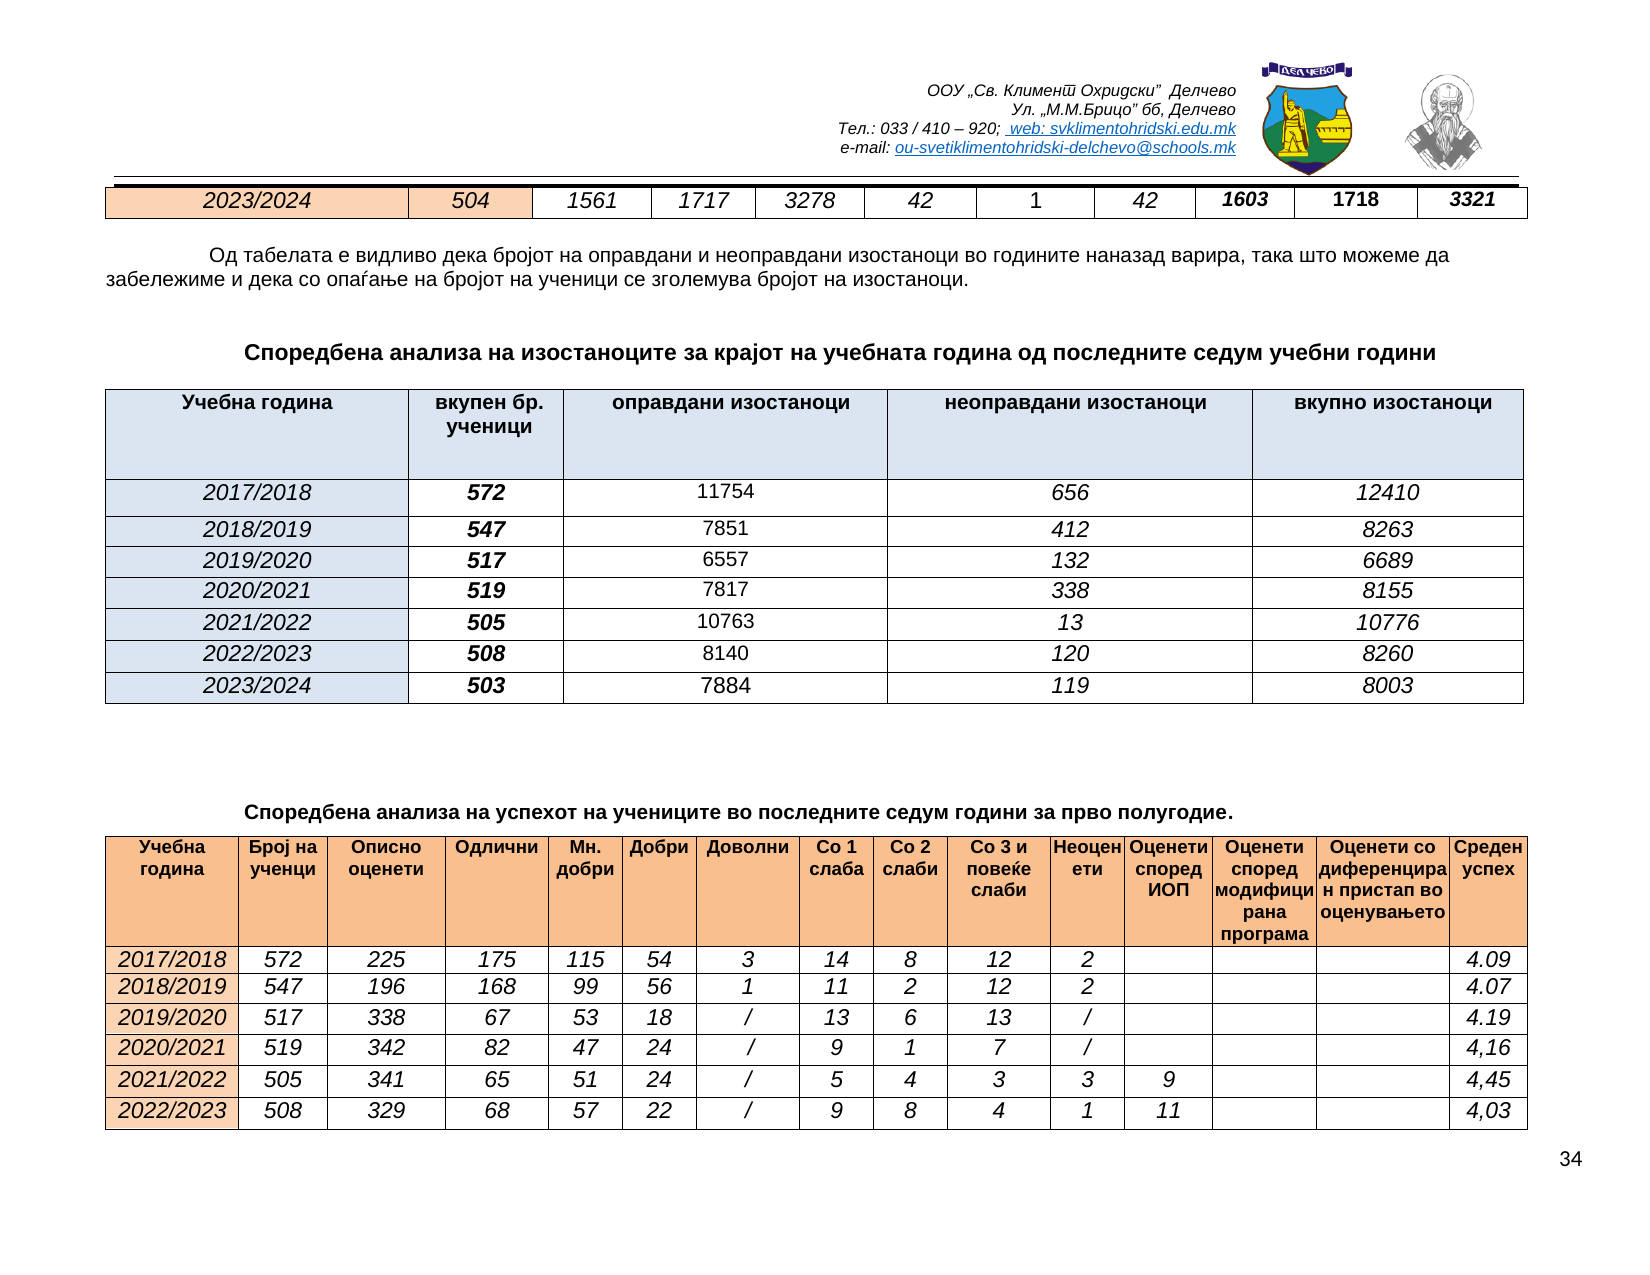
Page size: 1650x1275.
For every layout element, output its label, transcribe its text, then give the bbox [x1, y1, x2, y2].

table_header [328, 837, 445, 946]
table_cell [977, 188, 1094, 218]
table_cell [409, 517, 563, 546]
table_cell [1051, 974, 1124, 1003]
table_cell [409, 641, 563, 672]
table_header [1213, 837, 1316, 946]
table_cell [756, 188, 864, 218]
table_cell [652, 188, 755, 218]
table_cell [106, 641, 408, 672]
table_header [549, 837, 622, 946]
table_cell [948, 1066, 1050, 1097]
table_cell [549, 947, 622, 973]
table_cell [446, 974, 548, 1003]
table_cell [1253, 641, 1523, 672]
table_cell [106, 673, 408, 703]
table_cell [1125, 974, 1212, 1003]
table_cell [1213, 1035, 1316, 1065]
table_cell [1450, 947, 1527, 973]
picture [1260, 61, 1353, 176]
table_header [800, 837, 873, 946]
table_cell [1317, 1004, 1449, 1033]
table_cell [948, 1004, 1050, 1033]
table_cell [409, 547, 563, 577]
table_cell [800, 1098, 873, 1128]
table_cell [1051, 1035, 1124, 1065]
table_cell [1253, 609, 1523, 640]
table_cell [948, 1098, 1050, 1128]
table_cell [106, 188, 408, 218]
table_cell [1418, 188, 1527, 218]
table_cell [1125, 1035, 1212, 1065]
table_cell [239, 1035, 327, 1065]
subtitle Споредбена анализа на успехот на учениците во последните седум години за прво полугодие. [244, 799, 1650, 823]
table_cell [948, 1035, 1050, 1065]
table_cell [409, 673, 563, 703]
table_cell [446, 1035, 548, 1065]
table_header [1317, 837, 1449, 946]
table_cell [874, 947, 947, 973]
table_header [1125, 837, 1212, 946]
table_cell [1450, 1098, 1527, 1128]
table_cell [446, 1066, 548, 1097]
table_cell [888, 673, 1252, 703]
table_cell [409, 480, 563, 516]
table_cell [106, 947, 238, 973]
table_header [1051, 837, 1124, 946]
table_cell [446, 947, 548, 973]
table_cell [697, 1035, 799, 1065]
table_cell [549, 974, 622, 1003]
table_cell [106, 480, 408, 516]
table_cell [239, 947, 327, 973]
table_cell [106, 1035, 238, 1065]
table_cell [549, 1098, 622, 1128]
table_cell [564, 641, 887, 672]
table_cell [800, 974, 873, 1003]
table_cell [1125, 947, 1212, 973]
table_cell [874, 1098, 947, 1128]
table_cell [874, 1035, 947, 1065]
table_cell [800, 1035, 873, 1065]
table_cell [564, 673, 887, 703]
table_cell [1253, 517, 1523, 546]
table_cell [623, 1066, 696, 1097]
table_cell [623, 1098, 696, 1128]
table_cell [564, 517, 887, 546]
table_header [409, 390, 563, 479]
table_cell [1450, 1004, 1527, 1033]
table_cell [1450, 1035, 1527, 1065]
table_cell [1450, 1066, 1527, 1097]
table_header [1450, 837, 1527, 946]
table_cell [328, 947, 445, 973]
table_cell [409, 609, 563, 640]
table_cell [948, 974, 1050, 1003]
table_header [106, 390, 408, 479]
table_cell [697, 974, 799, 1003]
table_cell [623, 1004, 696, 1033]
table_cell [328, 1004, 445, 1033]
picture [1393, 67, 1489, 170]
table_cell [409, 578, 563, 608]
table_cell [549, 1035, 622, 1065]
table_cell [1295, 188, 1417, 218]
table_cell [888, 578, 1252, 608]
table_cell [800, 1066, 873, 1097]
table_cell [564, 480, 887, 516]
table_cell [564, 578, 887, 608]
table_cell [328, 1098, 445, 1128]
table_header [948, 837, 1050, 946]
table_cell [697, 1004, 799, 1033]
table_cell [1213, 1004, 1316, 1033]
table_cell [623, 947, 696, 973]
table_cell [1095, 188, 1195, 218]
text Од табелата е видливо дека бројот на оправдани и неоправдани изостаноци во годините наназад варира, така што можеме да забележиме и дека со опаѓање на бројот на ученици се зголемува бројот на изостаноци. [106, 243, 1523, 291]
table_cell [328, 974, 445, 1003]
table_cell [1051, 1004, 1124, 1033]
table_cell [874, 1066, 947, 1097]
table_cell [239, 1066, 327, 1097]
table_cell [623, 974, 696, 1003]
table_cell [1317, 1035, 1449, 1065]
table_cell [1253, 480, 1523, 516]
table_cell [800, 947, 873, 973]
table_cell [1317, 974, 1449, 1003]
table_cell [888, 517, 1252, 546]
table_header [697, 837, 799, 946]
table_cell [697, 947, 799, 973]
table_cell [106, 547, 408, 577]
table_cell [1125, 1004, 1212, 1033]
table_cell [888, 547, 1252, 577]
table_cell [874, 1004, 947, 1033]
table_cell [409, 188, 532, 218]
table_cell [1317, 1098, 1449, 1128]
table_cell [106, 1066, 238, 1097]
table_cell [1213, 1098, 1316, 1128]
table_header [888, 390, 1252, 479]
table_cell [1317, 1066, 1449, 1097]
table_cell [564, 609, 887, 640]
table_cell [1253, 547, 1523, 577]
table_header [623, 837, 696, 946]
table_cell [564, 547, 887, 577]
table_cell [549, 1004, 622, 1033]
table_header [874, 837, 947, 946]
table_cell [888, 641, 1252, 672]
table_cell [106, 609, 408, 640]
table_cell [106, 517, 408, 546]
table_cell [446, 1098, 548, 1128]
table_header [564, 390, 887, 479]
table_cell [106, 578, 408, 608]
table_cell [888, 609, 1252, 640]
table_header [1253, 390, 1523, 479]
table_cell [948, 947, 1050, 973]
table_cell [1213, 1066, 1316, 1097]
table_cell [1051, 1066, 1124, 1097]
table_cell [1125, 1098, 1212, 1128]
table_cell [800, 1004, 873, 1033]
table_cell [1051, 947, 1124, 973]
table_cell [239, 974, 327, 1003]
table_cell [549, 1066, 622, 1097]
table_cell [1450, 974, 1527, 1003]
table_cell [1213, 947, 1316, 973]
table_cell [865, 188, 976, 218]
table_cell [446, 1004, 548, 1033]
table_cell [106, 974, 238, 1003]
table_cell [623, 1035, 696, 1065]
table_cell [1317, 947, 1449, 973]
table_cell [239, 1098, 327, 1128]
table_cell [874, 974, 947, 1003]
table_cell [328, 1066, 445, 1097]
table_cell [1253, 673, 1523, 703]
subtitle Споредбена анализа на изостаноците за крајот на учебната година од последните седум учебни години [244, 339, 1650, 365]
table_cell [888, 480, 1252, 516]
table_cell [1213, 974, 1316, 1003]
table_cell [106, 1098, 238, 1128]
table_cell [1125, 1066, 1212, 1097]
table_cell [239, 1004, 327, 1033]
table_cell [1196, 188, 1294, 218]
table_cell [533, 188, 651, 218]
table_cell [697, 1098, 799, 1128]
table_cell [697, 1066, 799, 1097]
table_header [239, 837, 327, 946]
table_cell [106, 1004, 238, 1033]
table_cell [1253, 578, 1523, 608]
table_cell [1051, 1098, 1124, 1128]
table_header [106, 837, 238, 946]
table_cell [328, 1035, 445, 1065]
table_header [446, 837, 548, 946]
